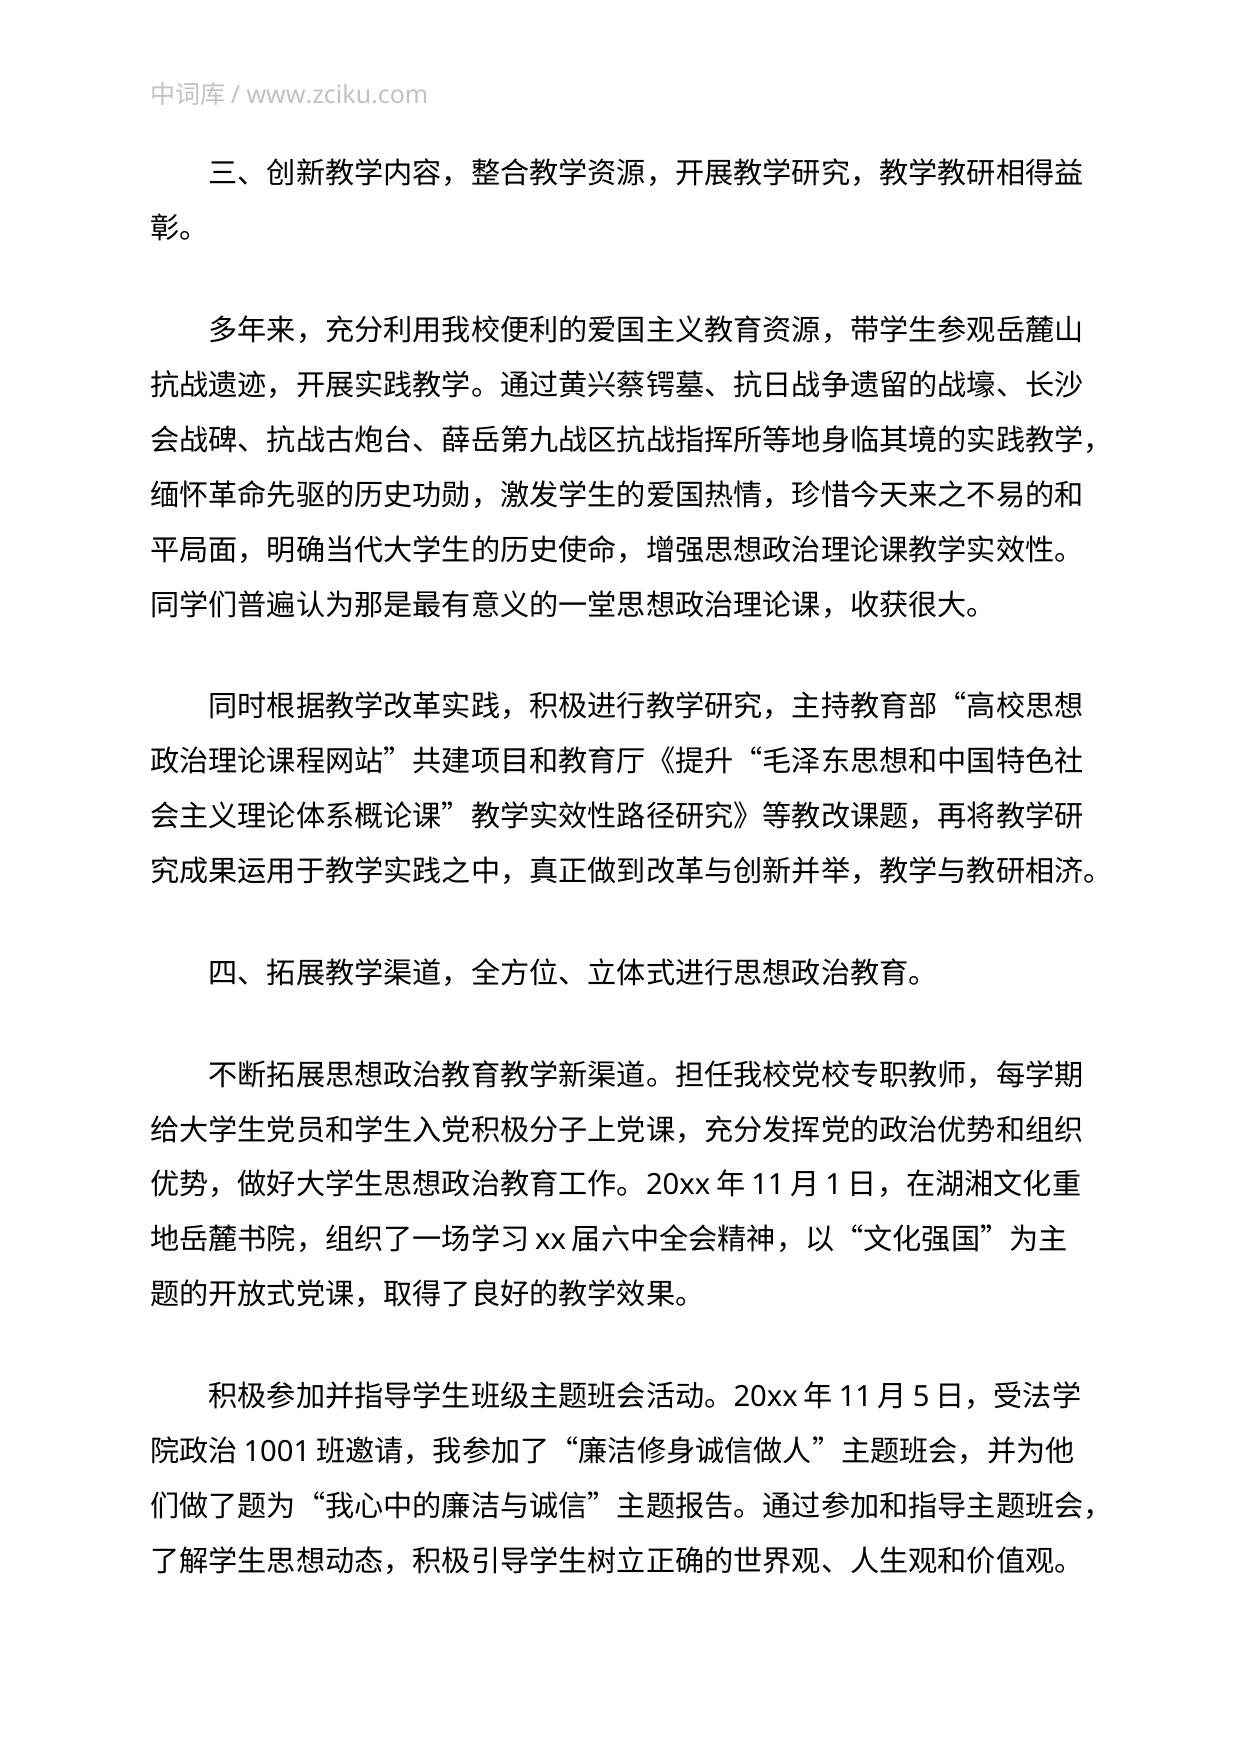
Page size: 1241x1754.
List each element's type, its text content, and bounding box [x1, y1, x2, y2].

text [150, 1373, 1090, 1580]
text 同时根据教学改革实践，积极进行教学研究，主持教育部“高校思想政治理论课程网站”共建项目和教育厅《提升“毛泽东思想和中国特色社会主义理论体系概论课”教学实效性路径研究》等教改课题，再将教学研究成果运用于教学实践之中，真正做到改革与创新并举，教学与教研相济。 [150, 683, 1090, 890]
text 三、创新教学内容，整合教学资源，开展教学研究，教学教研相得益彰。 [150, 150, 1090, 247]
text 四、拓展教学渠道，全方位、立体式进行思想政治教育。 [150, 949, 1090, 992]
text 不断拓展思想政治教育教学新渠道。担任我校党校专职教师，每学期给大学生党员和学生入党积极分子上党课，充分发挥党的政治优势和组织优势，做好大学生思想政治教育工作。20xx年11月1日，在湖湘文化重地岳麓书院，组织了一场学习xx届六中全会精神，以“文化强国”为主题的开放式党课，取得了良好的教学效果。 [150, 1051, 1090, 1313]
text 多年来，充分利用我校便利的爱国主义教育资源，带学生参观岳麓山抗战遗迹，开展实践教学。通过黄兴蔡锷墓、抗日战争遗留的战壕、长沙会战碑、抗战古炮台、薛岳第九战区抗战指挥所等地身临其境的实践教学，缅怀革命先驱的历史功勋，激发学生的爱国热情，珍惜今天来之不易的和平局面，明确当代大学生的历史使命，增强思想政治理论课教学实效性。同学们普遍认为那是最有意义的一堂思想政治理论课，收获很大。 [150, 307, 1090, 623]
